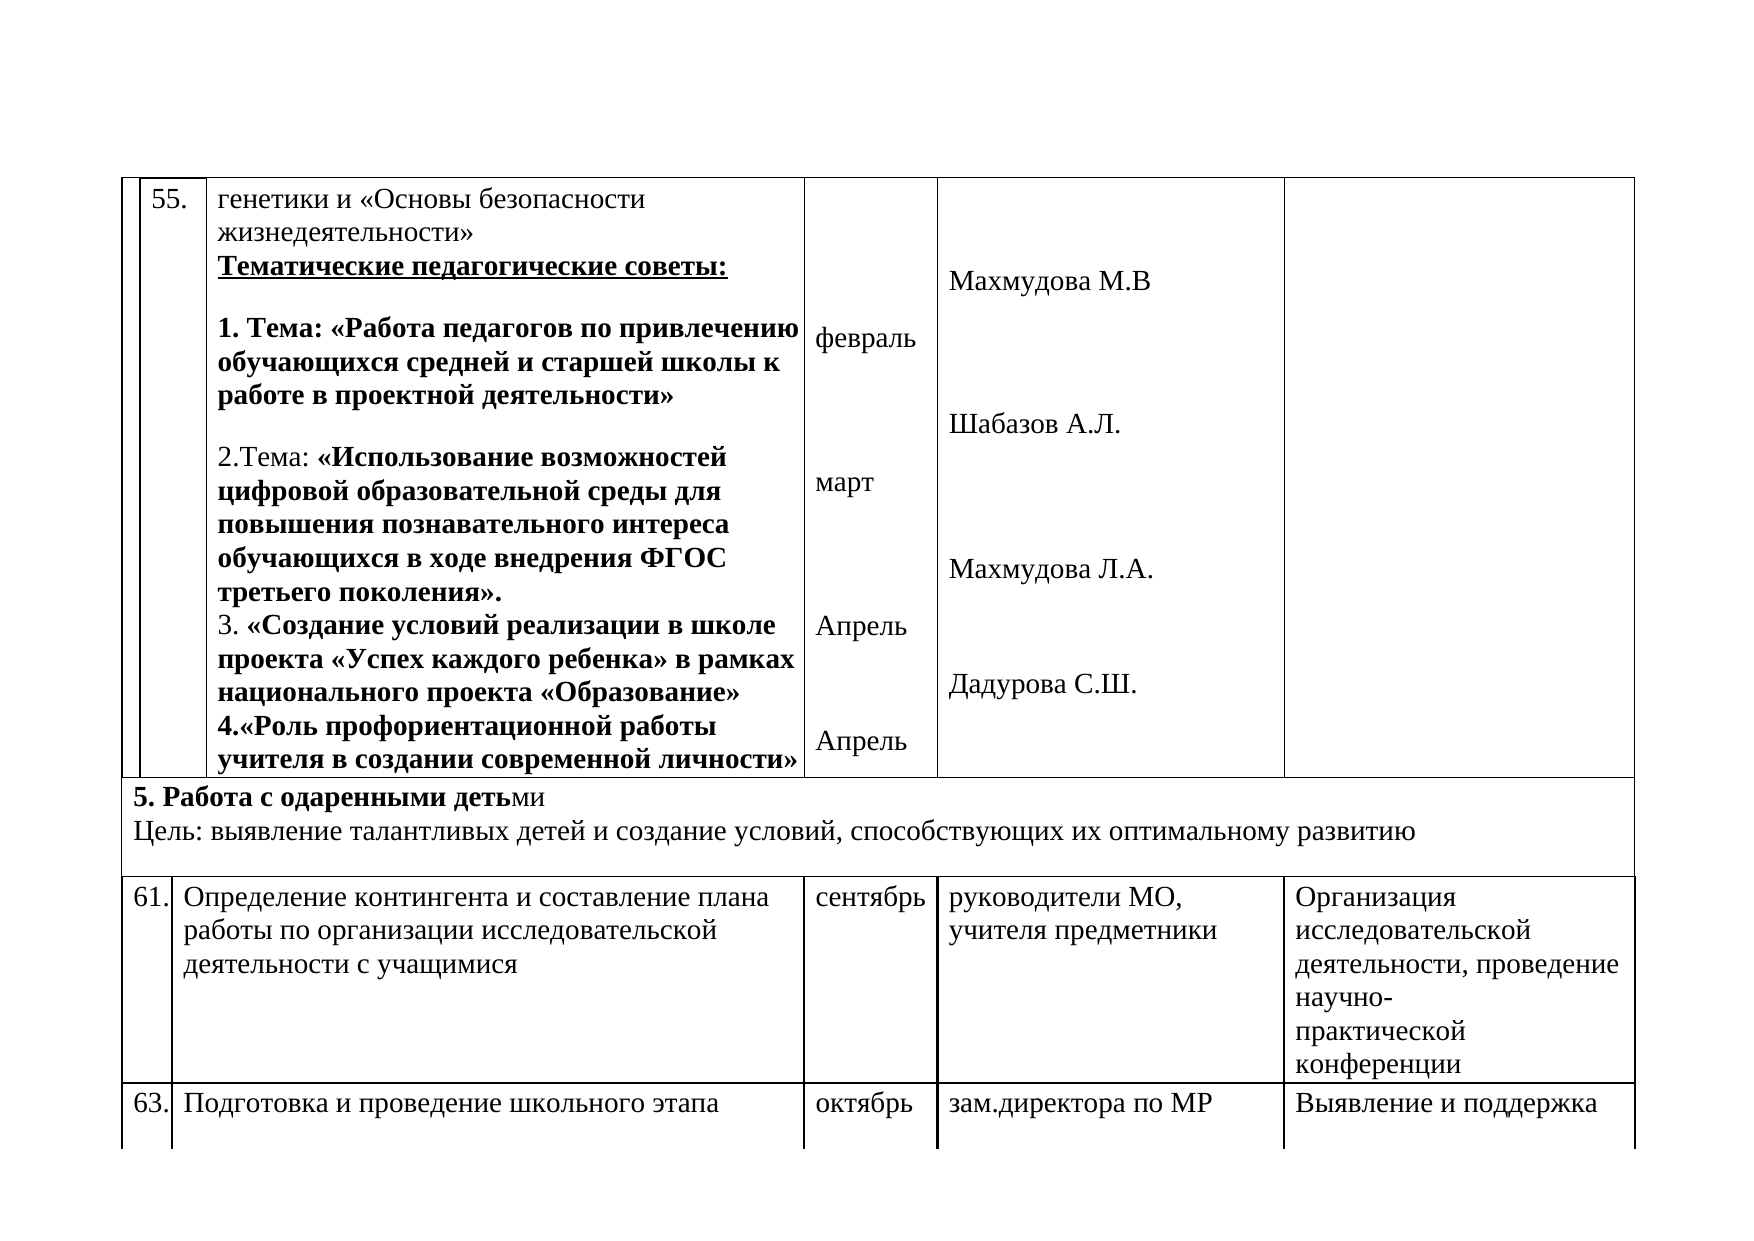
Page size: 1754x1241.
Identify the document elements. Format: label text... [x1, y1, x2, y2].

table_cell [938, 178, 1284, 777]
table_cell Определение контингента и составление плана работы по организации исследовательской деятельности с учащимися [173, 877, 803, 1082]
table_cell 53. 54. 55. [141, 179, 206, 777]
table_cell сентябрь [805, 877, 936, 1082]
table_cell октябрь [805, 1084, 936, 1149]
table_cell зам.директора по МР [939, 1084, 1283, 1149]
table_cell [1285, 1084, 1634, 1149]
table_cell 63. [123, 1084, 171, 1149]
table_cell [173, 1084, 803, 1149]
table_cell руководители МО, учителя предметники [939, 877, 1283, 1082]
table_cell [123, 178, 139, 777]
table_cell 61. [123, 877, 171, 1082]
table_cell 5. Работа с одаренными детьми Цель: выявление талантливых детей и создание условий, способствующих их оптимальному развитию [122, 778, 1634, 876]
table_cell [805, 178, 937, 777]
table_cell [1285, 178, 1634, 777]
table_cell Организация исследовательской деятельности, проведение научно- практической конференции [1285, 877, 1634, 1082]
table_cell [207, 178, 804, 777]
